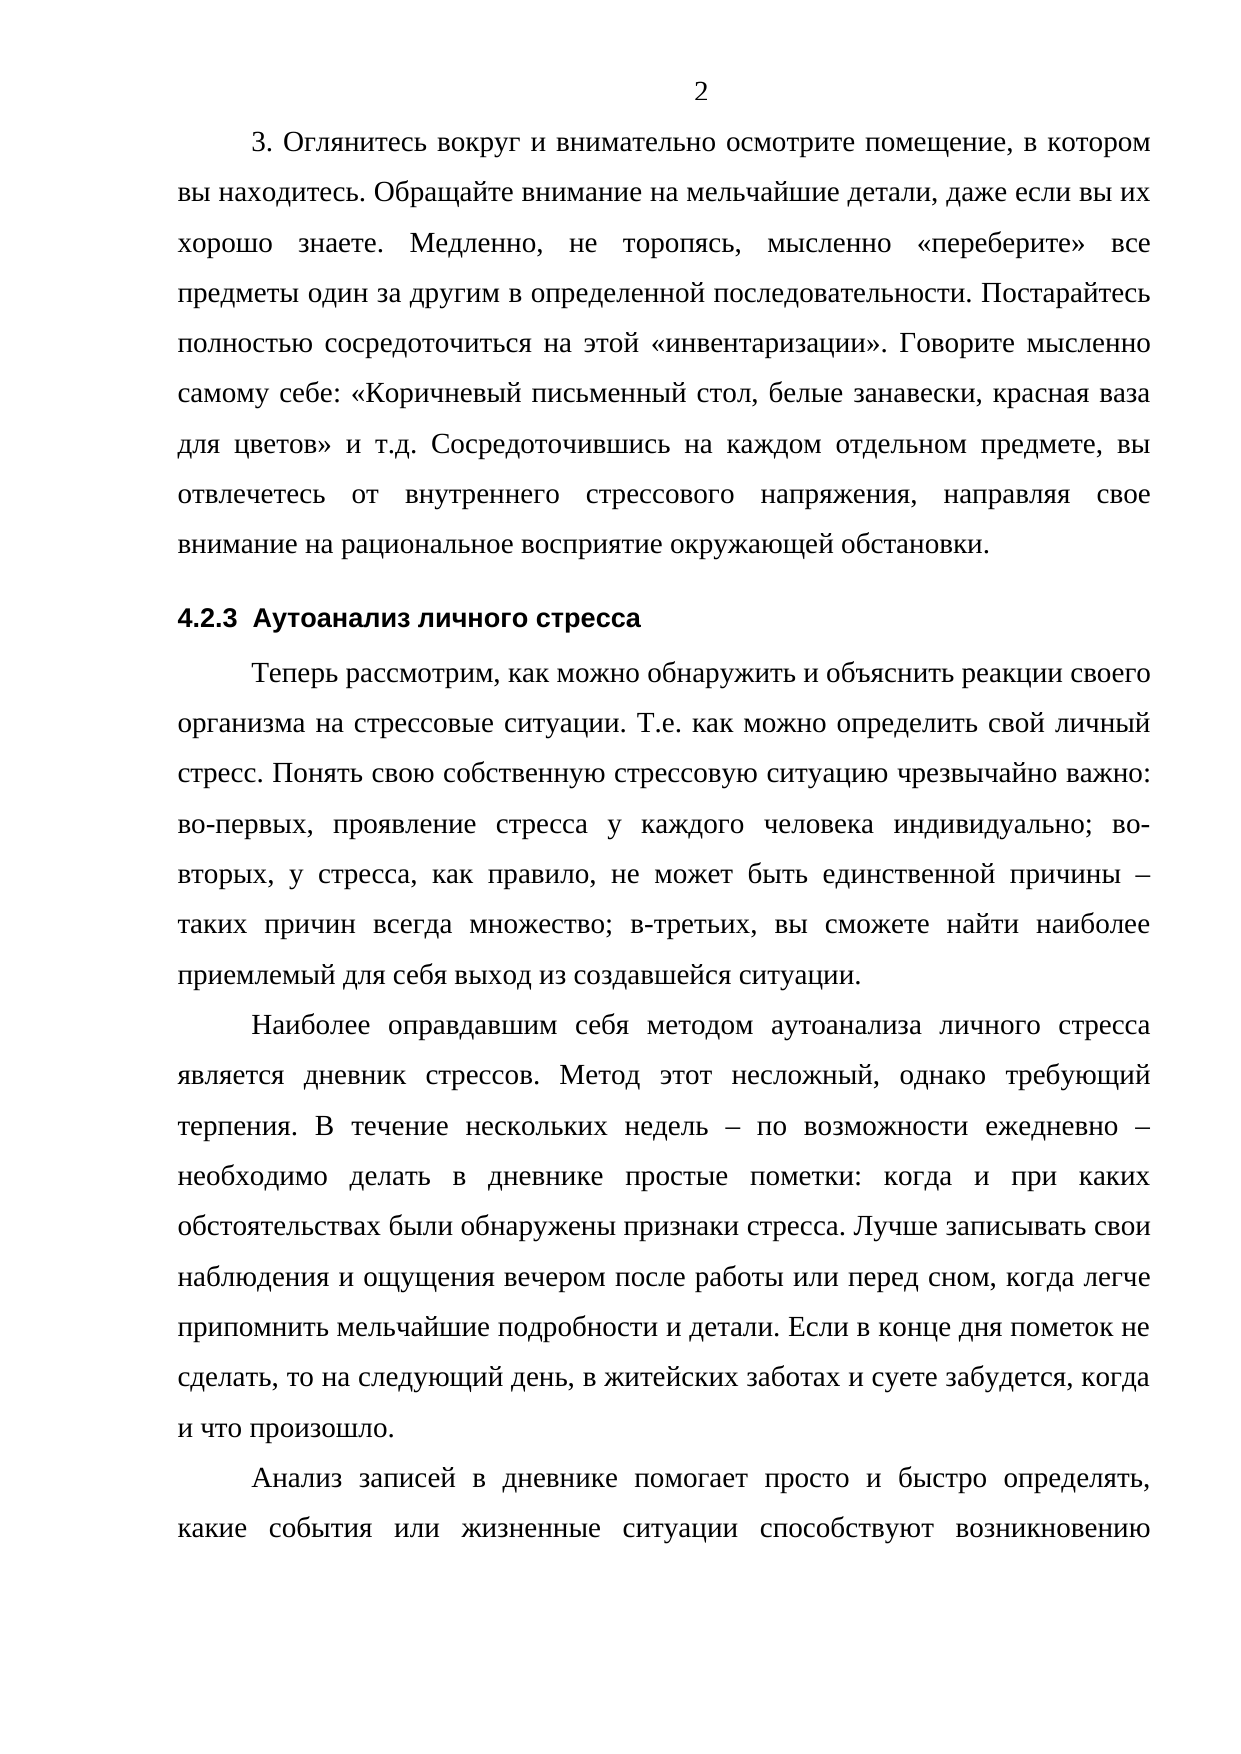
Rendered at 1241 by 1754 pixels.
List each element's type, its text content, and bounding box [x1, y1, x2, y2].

text Теперь рассмотрим, как можно обнаружить и объяснить реакции своего организма на стрессовые ситуации. Т.е. как можно определить свой личный стресс. Понять свою собственную стрессовую ситуацию чрезвычайно важно: во-первых, проявление стресса у каждого человека индивидуально; во-вторых, у стресса, как правило, не может быть единственной причины – таких причин всегда множество; в-третьих, вы сможете найти наиболее приемлемый для себя выход из создавшейся ситуации. [177, 655, 1152, 990]
subtitle Аутоанализ личного стресса [177, 602, 1152, 633]
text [177, 1460, 1152, 1544]
text Наиболее оправдавшим себя методом аутоанализа личного стресса является дневник стрессов. Метод этот несложный, однако требующий терпения. В течение нескольких недель – по возможности ежедневно – необходимо делать в дневнике простые пометки: когда и при каких обстоятельствах были обнаружены признаки стресса. Лучше записывать свои наблюдения и ощущения вечером после работы или перед сном, когда легче припомнить мельчайшие подробности и детали. Если в конце дня пометок не сделать, то на следующий день, в житейских заботах и суете забудется, когда и что произошло. [177, 1007, 1152, 1443]
text 3. Оглянитесь вокруг и внимательно осмотрите помещение, в котором вы находитесь. Обращайте внимание на мельчайшие детали, даже если вы их хорошо знаете. Медленно, не торопясь, мысленно «переберите» все предметы один за другим в определенной последовательности. Постарайтесь полностью сосредоточиться на этой «инвентаризации». Говорите мысленно самому себе: «Коричневый письменный стол, белые занавески, красная ваза для цветов» и т.д. Сосредоточившись на каждом отдельном предмете, вы отвлечетесь от внутреннего стрессового напряжения, направляя свое внимание на рациональное восприятие окружающей обстановки. [177, 124, 1152, 560]
